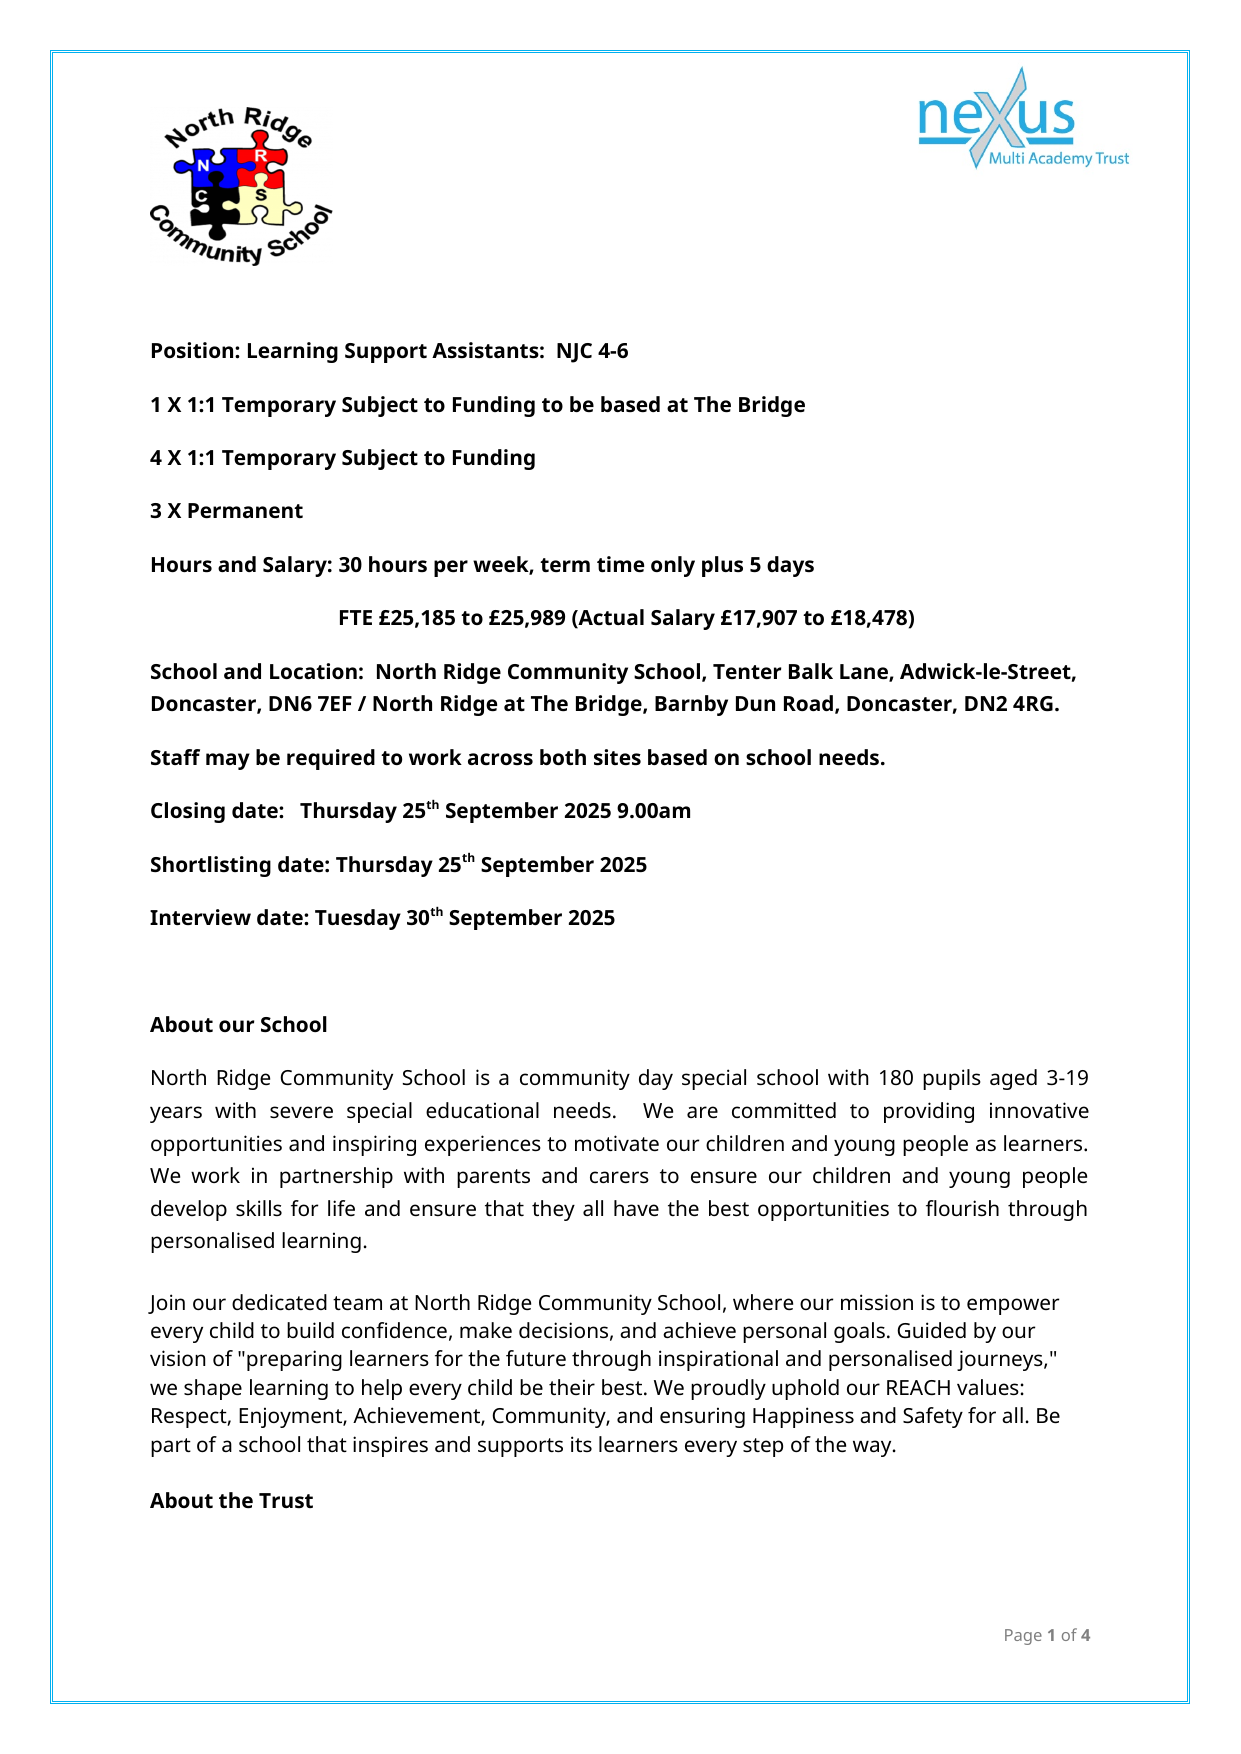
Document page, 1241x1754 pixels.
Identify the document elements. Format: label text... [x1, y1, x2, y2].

text Join our dedicated team at North Ridge Community School, where our mission is to empower every child to build confidence, make decisions, and achieve personal goals. Guided by our vision of "preparing learners for the future through inspirational and personalised journeys," we shape learning to help every child be their best. We proudly uphold our REACH values: Respect, Enjoyment, Achievement, Community, and ensuring Happiness and Safety for all. Be part of a school that inspires and supports its learners every step of the way. [150, 1288, 1090, 1458]
picture [907, 56, 1133, 183]
text 1 X 1:1 Temporary Subject to Funding to be based at The Bridge [150, 390, 1090, 418]
text Hours and Salary: 30 hours per week, term time only plus 5 days [150, 550, 1090, 578]
text About our School [150, 1010, 1090, 1038]
text Staff may be required to work across both sites based on school needs. [150, 743, 1090, 771]
text Interview date: Tuesday 30th September 2025 [150, 903, 1090, 932]
text Position: Learning Support Assistants: NJC 4-6 [150, 336, 1090, 365]
text 3 X Permanent [150, 497, 1090, 525]
text About the Trust [150, 1487, 1090, 1515]
picture [150, 107, 333, 266]
text Closing date: Thursday 25th September 2025 9.00am [150, 796, 1090, 825]
text Shortlisting date: Thursday 25th September 2025 [150, 850, 1090, 878]
text 4 X 1:1 Temporary Subject to Funding [150, 443, 1090, 472]
text FTE £25,185 to £25,989 (Actual Salary £17,907 to £18,478) [150, 603, 1090, 632]
text School and Location: North Ridge Community School, Tenter Balk Lane, Adwick-le-Street, Doncaster, DN6 7EF / North Ridge at The Bridge, Barnby Dun Road, Doncaster, DN2 4RG. [150, 657, 1090, 718]
text North Ridge Community School is a community day special school with 180 pupils aged 3-19 years with severe special educational needs. We are committed to providing innovative opportunities and inspiring experiences to motivate our children and young people as learners. We work in partnership with parents and carers to ensure our children and young people develop skills for life and ensure that they all have the best opportunities to flourish through personalised learning. [150, 1063, 1090, 1255]
